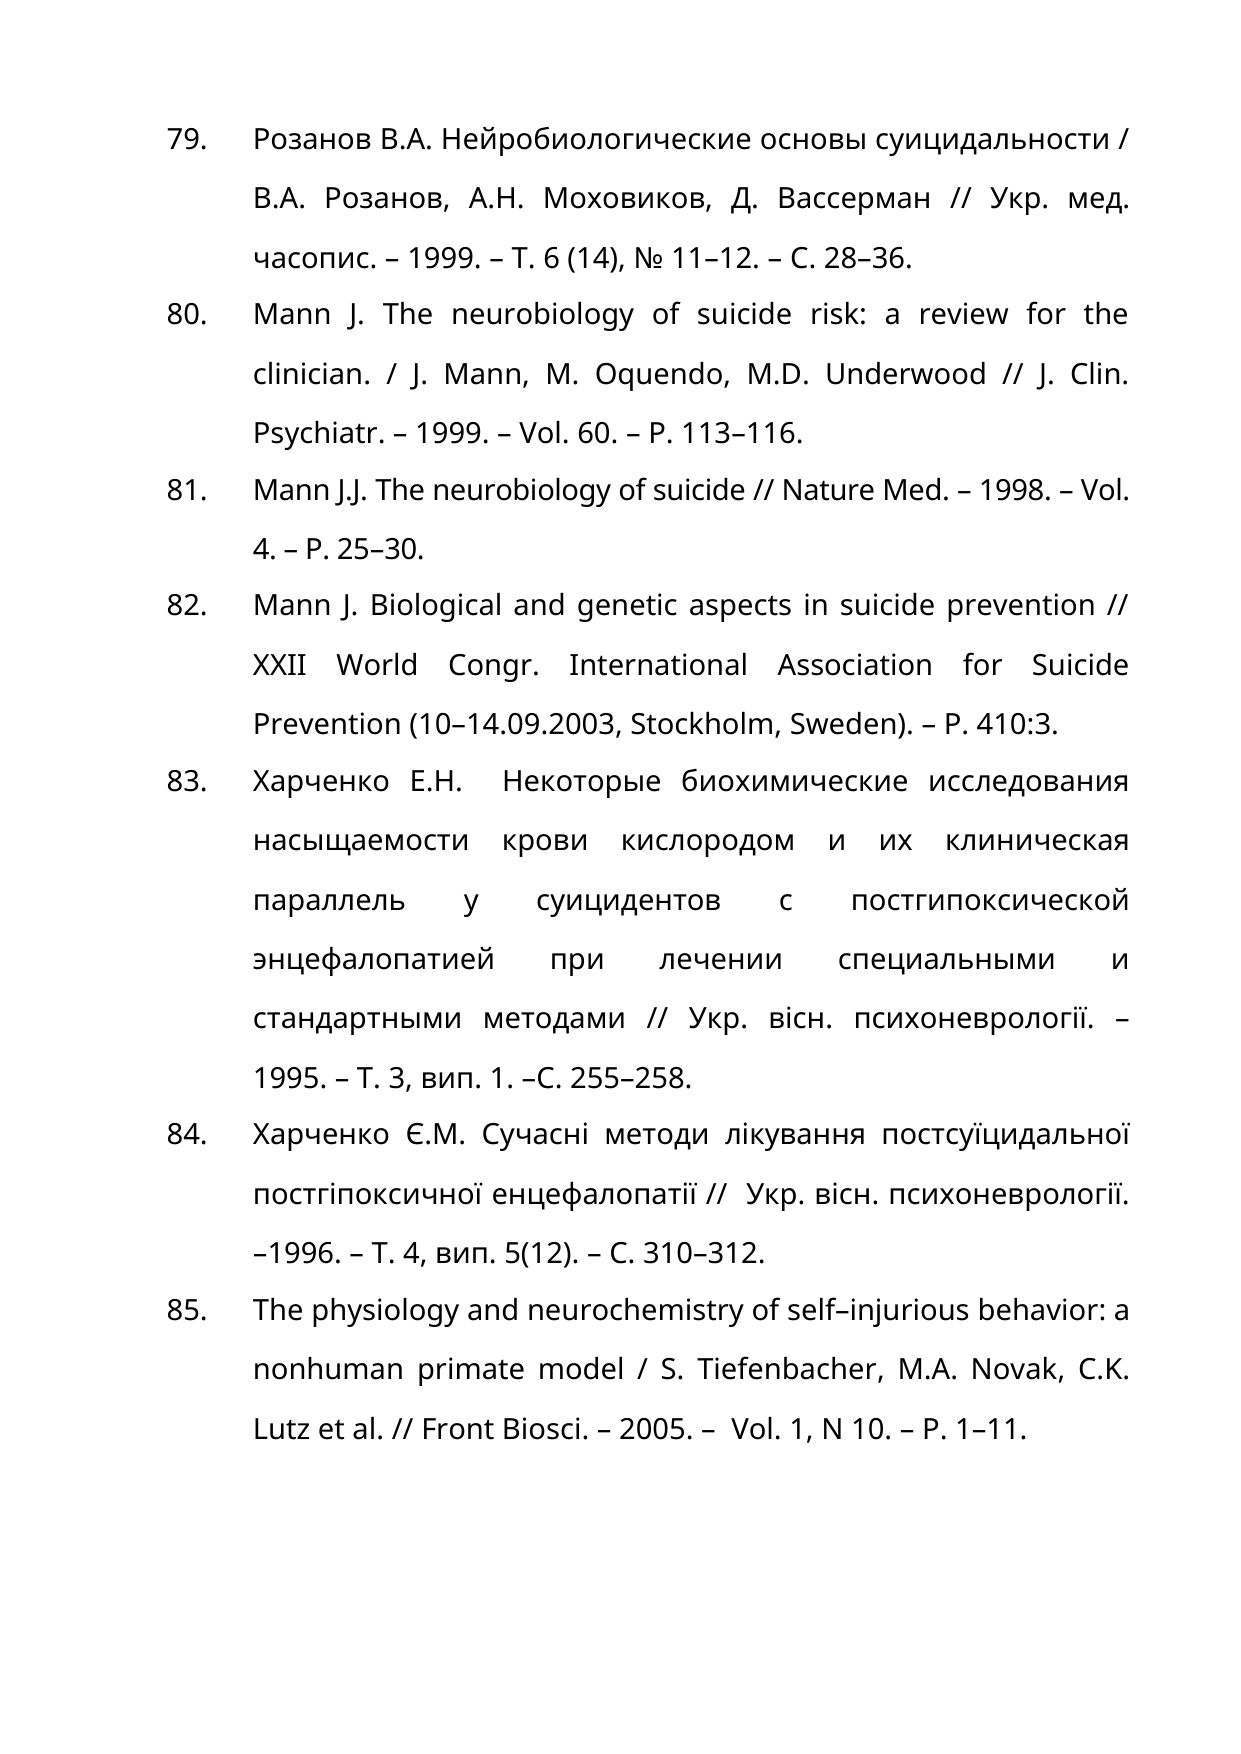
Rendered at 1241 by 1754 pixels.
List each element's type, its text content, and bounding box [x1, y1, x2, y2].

table_cell [136, 469, 241, 584]
table_cell [136, 1289, 241, 1464]
table_cell [136, 760, 241, 1114]
table_cell Харченко Є.М. Сучасні методи лікування постсуїцидальної постгіпоксичної енцефалопатії // Укр. вісн. психоневрології. –1996. – Т. 4, вип. 5(12). – С. 310–312. [241, 1114, 1141, 1289]
table_cell Mann J. Biological and genetic aspects in suicide prevention // XXII World Congr. International Association for Suicide Prevention (10–14.09.2003, Stockholm, Sweden). – P. 410:3. [241, 585, 1141, 760]
table_cell [136, 585, 241, 760]
table_cell Розанов В.А. Нейробиологические основы суицидальности / В.А. Розанов, А.Н. Моховиков, Д. Вассерман // Укр. мед. часопис. – 1999. – Т. 6 (14), № 11–12. – С. 28–36. [241, 118, 1141, 293]
table_cell Харченко Е.Н. Некоторые биохимические исследования насыщаемости крови кислородом и их клиническая параллель у суицидентов с постгипоксической энцефалопатией при лечении специальными и стандартными методами // Укр. вісн. психоневрології. – 1995. – Т. 3, вип. 1. –С. 255–258. [241, 760, 1141, 1114]
table_cell Mann J.J. The neurobiology of suicide // Nature Med. – 1998. – Vol. 4. – P. 25–30. [241, 469, 1141, 584]
table_cell Mann J. The neurobiology of suicide risk: a review for the clinician. / J. Mann, M. Oquendo, M.D. Underwood // J. Clin. Psychiatr. – 1999. – Vol. 60. – P. 113–116. [241, 294, 1141, 469]
table_cell [136, 118, 241, 293]
table_cell [136, 294, 241, 469]
table_cell The physiology and neurochemistry of self–injurious behavior: a nonhuman primate model / S. Tiefenbacher, M.A. Novak, C.K. Lutz et al. // Front Biosci. – 2005. – Vol. 1, N 10. – P. 1–11. [241, 1289, 1141, 1464]
table_cell [136, 1114, 241, 1289]
